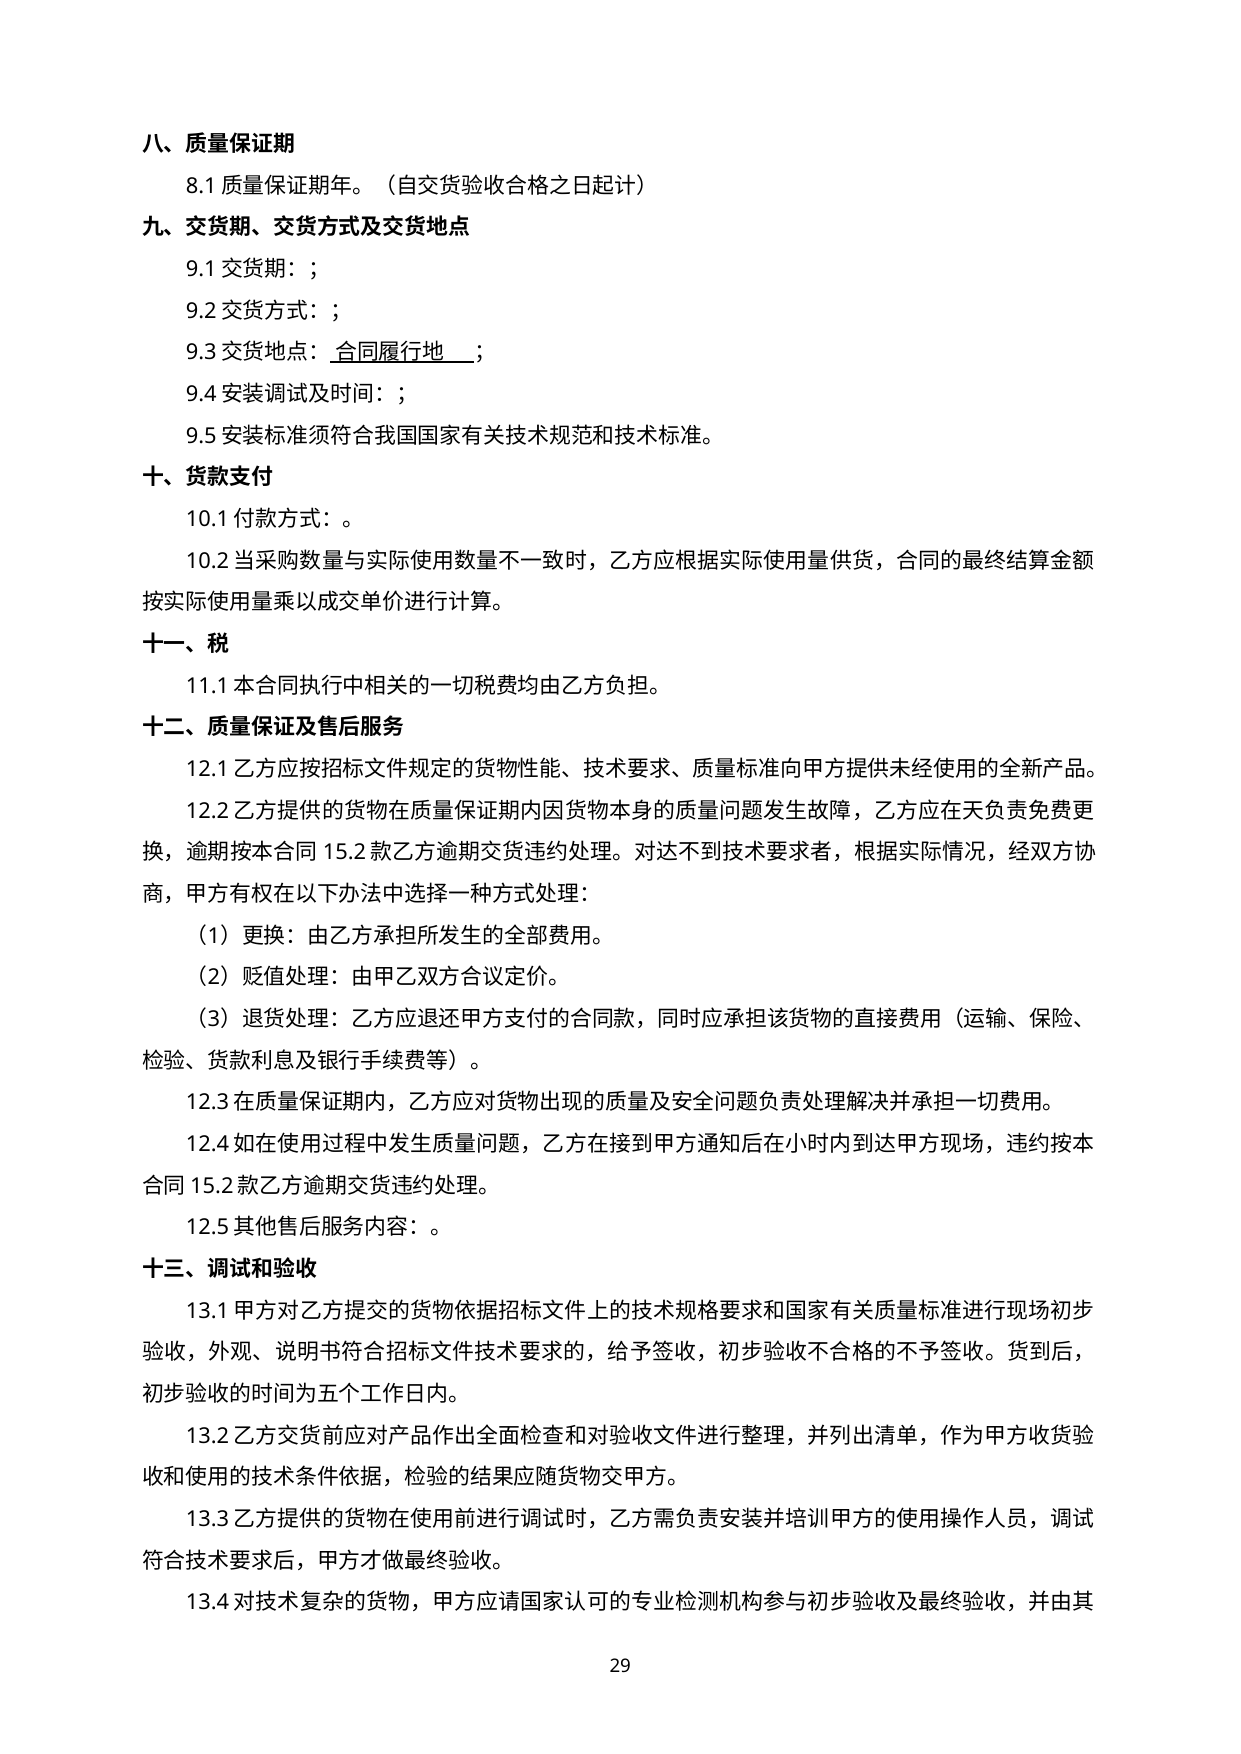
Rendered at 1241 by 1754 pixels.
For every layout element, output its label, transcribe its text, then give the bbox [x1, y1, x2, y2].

text 9.1交货期：； [142, 243, 1098, 285]
text 十二、质量保证及售后服务 [142, 701, 1098, 743]
text 十一、税 [142, 618, 1098, 660]
text 11.1本合同执行中相关的一切税费均由乙方负担。 [142, 660, 1098, 701]
text 8.1质量保证期年。（自交货验收合格之日起计） [142, 160, 1098, 201]
text （3）退货处理：乙方应退还甲方支付的合同款，同时应承担该货物的直接费用（运输、保险、检验、货款利息及银行手续费等）。 [142, 993, 1098, 1076]
text 九、交货期、交货方式及交货地点 [142, 201, 1098, 243]
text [142, 1576, 1098, 1618]
text 十、货款支付 [142, 451, 1098, 493]
text 12.5其他售后服务内容：。 [142, 1201, 1098, 1243]
text 13.3乙方提供的货物在使用前进行调试时，乙方需负责安装并培训甲方的使用操作人员，调试符合技术要求后，甲方才做最终验收。 [142, 1493, 1098, 1576]
text 13.1甲方对乙方提交的货物依据招标文件上的技术规格要求和国家有关质量标准进行现场初步验收，外观、说明书符合招标文件技术要求的，给予签收，初步验收不合格的不予签收。货到后，初步验收的时间为五个工作日内。 [142, 1285, 1098, 1410]
text 13.2乙方交货前应对产品作出全面检查和对验收文件进行整理，并列出清单，作为甲方收货验收和使用的技术条件依据，检验的结果应随货物交甲方。 [142, 1410, 1098, 1493]
text 12.2乙方提供的货物在质量保证期内因货物本身的质量问题发生故障，乙方应在天负责免费更换，逾期按本合同15.2款乙方逾期交货违约处理。对达不到技术要求者，根据实际情况，经双方协商，甲方有权在以下办法中选择一种方式处理： [142, 785, 1098, 910]
text 12.4如在使用过程中发生质量问题，乙方在接到甲方通知后在小时内到达甲方现场，违约按本合同15.2款乙方逾期交货违约处理。 [142, 1118, 1098, 1201]
text （1）更换：由乙方承担所发生的全部费用。 [142, 910, 1098, 951]
text 9.2交货方式：； [142, 285, 1098, 326]
text 9.3交货地点： 合同履行地 ； [142, 326, 1098, 368]
text 十三、调试和验收 [142, 1243, 1098, 1285]
text 12.1乙方应按招标文件规定的货物性能、技术要求、质量标准向甲方提供未经使用的全新产品。 [142, 743, 1098, 785]
text （2）贬值处理：由甲乙双方合议定价。 [142, 951, 1098, 993]
text 9.5安装标准须符合我国国家有关技术规范和技术标准。 [142, 410, 1098, 451]
text 10.2当采购数量与实际使用数量不一致时，乙方应根据实际使用量供货，合同的最终结算金额按实际使用量乘以成交单价进行计算。 [142, 535, 1098, 618]
text 9.4安装调试及时间：； [142, 368, 1098, 410]
text 八、质量保证期 [142, 118, 1098, 160]
text 10.1付款方式：。 [142, 493, 1098, 535]
text 12.3在质量保证期内，乙方应对货物出现的质量及安全问题负责处理解决并承担一切费用。 [142, 1076, 1098, 1118]
